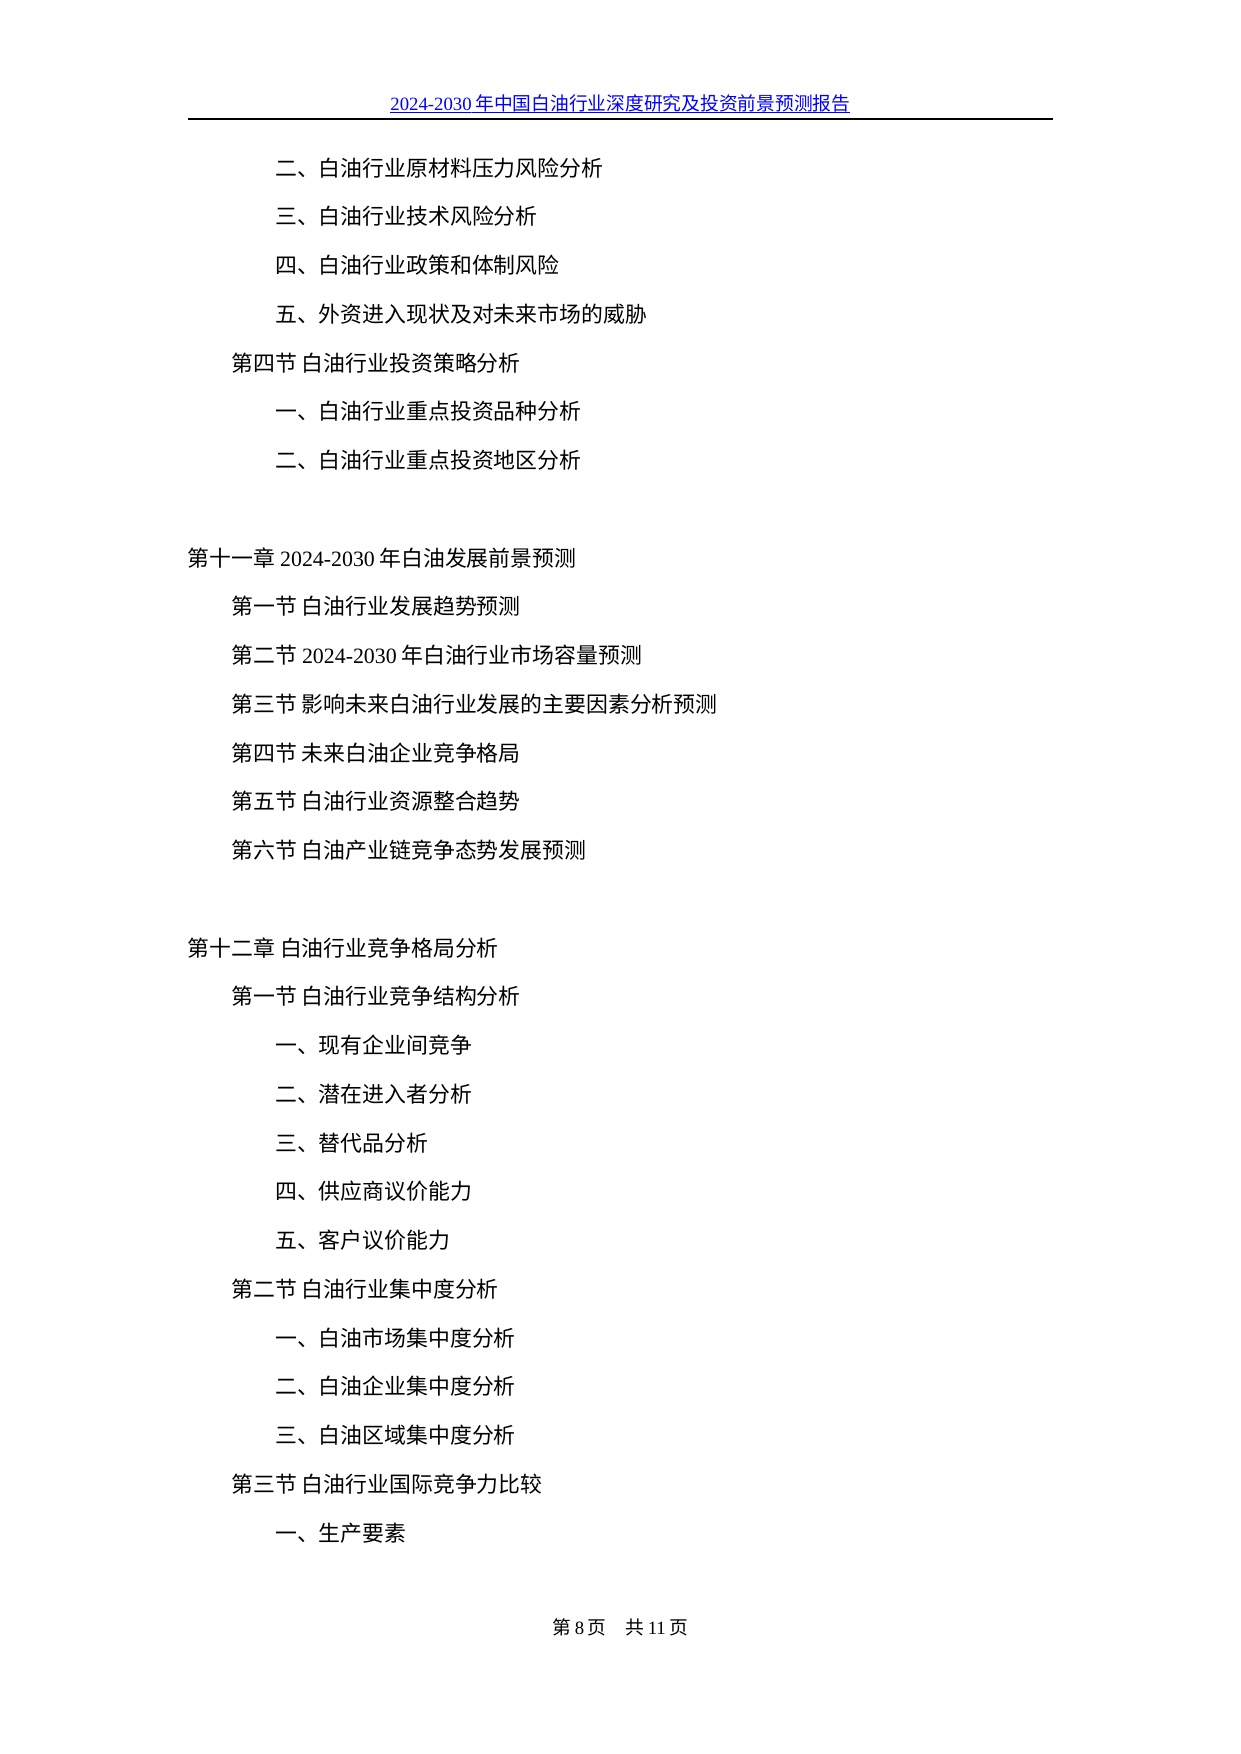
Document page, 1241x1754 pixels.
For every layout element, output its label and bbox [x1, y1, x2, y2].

text [187, 150, 1053, 1548]
